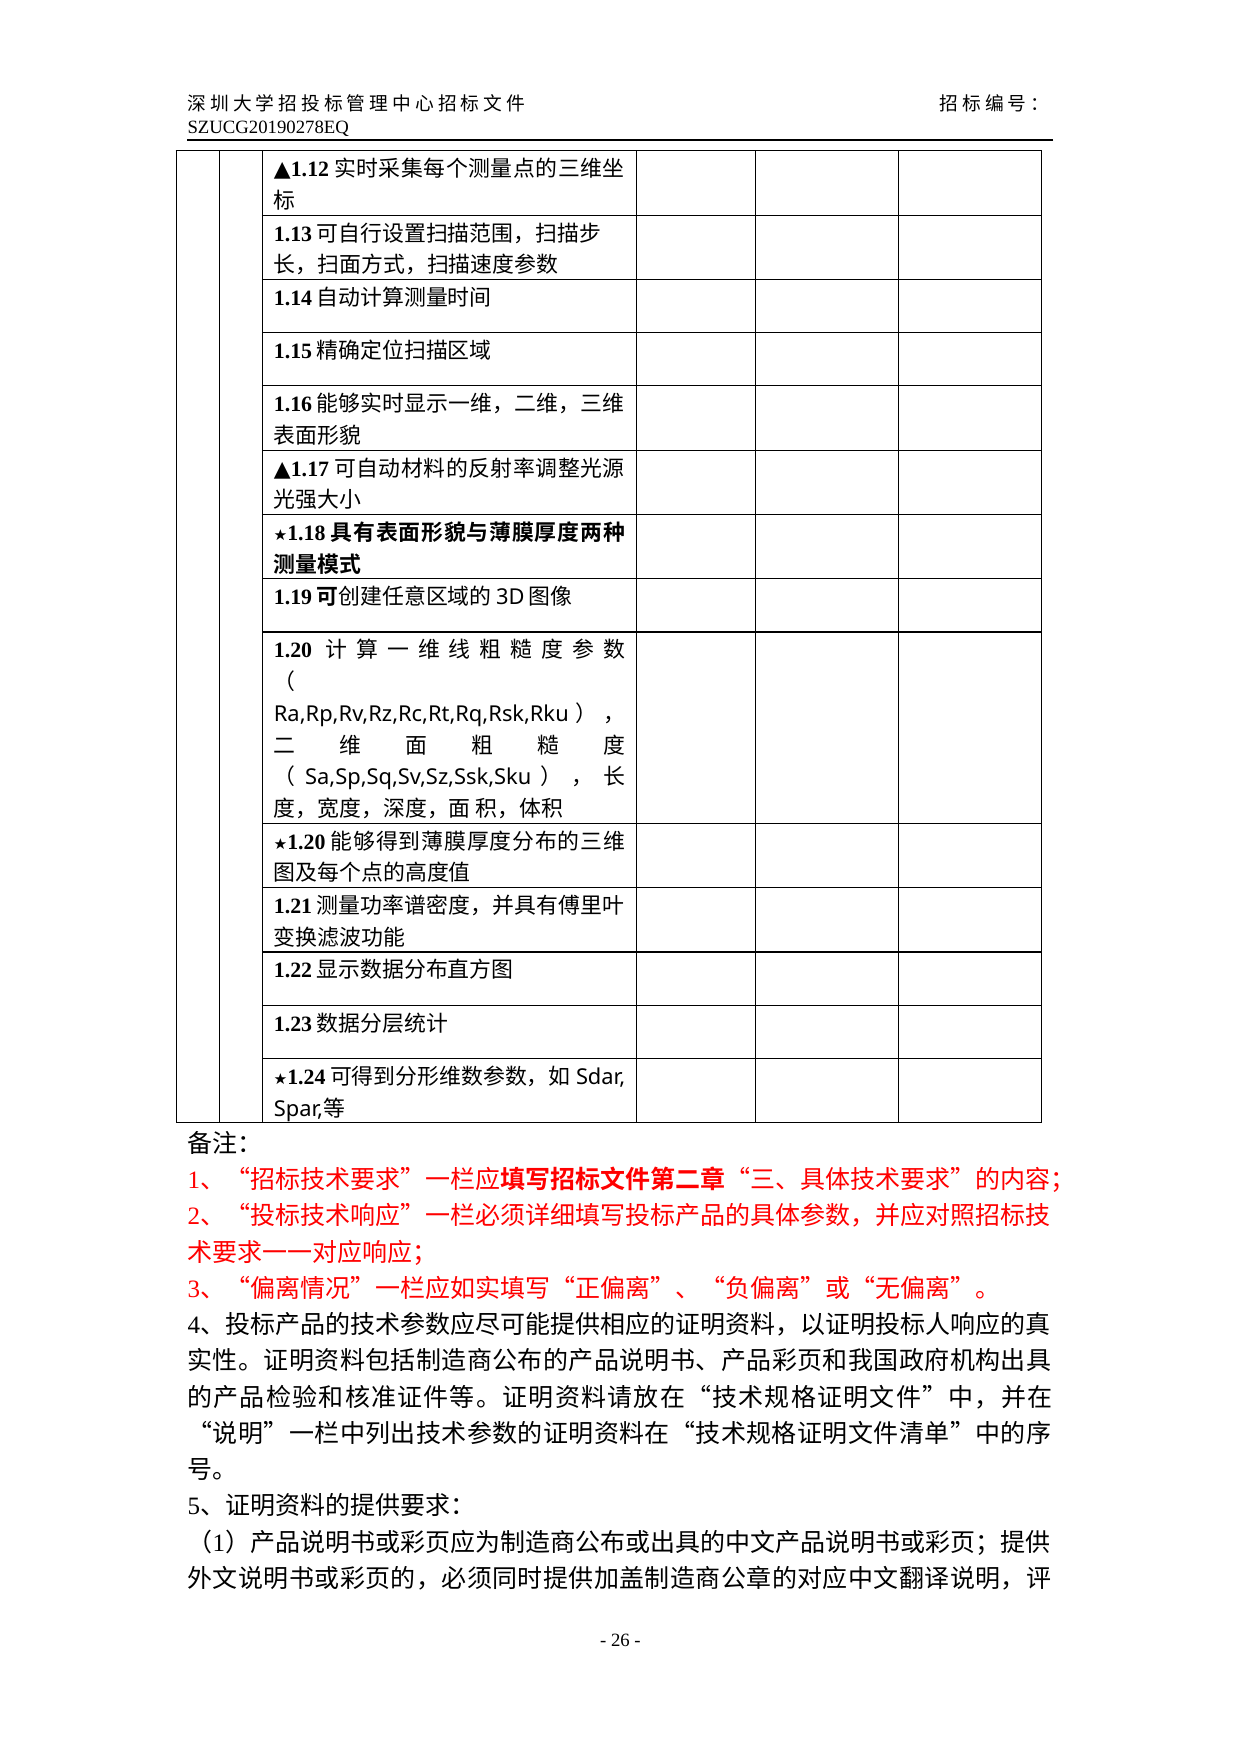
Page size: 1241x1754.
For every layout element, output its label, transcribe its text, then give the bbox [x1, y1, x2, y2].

text 2、“投标技术响应”一栏必须详细填写投标产品的具体参数，并应对照招标技术要求一一对应响应； [187, 1196, 1053, 1268]
table_cell [899, 280, 1041, 332]
table_cell [756, 953, 898, 1004]
table_cell [637, 953, 755, 1004]
table_cell [899, 451, 1041, 514]
table_cell [756, 333, 898, 385]
table_cell [637, 216, 755, 279]
table_cell [637, 888, 755, 951]
table_cell [637, 515, 755, 578]
table_cell ★1.24可得到分形维数参数，如Sdar, Spar,等 [263, 1059, 636, 1122]
table_cell [637, 824, 755, 887]
table_cell [637, 1006, 755, 1058]
table_cell [756, 824, 898, 887]
table_cell [637, 151, 755, 214]
table_cell [637, 333, 755, 385]
table_cell [899, 633, 1041, 823]
table_cell 1.19可创建任意区域的3D图像 [263, 579, 636, 631]
table_cell ▲1.12实时采集每个测量点的三维坐标 [263, 151, 636, 214]
table_cell 1.13可自行设置扫描范围，扫描步长，扫面方式，扫描速度参数 [263, 216, 636, 279]
table_cell [756, 216, 898, 279]
table_cell 1.15精确定位扫描区域 [263, 333, 636, 385]
table_cell [637, 579, 755, 631]
table_cell 1.14自动计算测量时间 [263, 280, 636, 332]
table_cell 1.23数据分层统计 [263, 1006, 636, 1058]
table_cell [637, 451, 755, 514]
table_cell [756, 451, 898, 514]
table_cell [637, 633, 755, 823]
table_cell 1.16能够实时显示一维，二维，三维表面形貌 [263, 386, 636, 449]
table_cell [899, 824, 1041, 887]
table_cell [637, 280, 755, 332]
table_cell [899, 1006, 1041, 1058]
table_cell [899, 515, 1041, 578]
table_cell ★1.20能够得到薄膜厚度分布的三维图及每个点的高度值 [263, 824, 636, 887]
text 3、“偏离情况”一栏应如实填写“正偏离”、“负偏离”或“无偏离”。 [187, 1268, 1053, 1304]
table_cell [899, 333, 1041, 385]
table_cell [899, 953, 1041, 1004]
table_cell 1.21测量功率谱密度，并具有傅里叶变换滤波功能 [263, 888, 636, 951]
table_cell [899, 386, 1041, 449]
table_cell [756, 888, 898, 951]
table_cell 1.22显示数据分布直方图 [263, 953, 636, 1004]
table_cell [756, 633, 898, 823]
text 4、投标产品的技术参数应尽可能提供相应的证明资料，以证明投标人响应的真实性。证明资料包括制造商公布的产品说明书、产品彩页和我国政府机构出具的产品检验和核准证件等。证明资料请放在“技术规格证明文件”中，并在“说明”一栏中列出技术参数的证明资料在“技术规格证明文件清单”中的序号。 [187, 1304, 1053, 1486]
table_cell [756, 1006, 898, 1058]
table_cell [756, 386, 898, 449]
text 1、“招标技术要求”一栏应填写招标文件第二章“三、具体技术要求”的内容； [187, 1159, 1053, 1196]
table_cell [899, 888, 1041, 951]
table_cell [756, 579, 898, 631]
table_cell ★1.18具有表面形貌与薄膜厚度两种测量模式 [263, 515, 636, 578]
text 5、证明资料的提供要求： [187, 1486, 1053, 1522]
table_cell [899, 151, 1041, 214]
table_cell [756, 1059, 898, 1122]
table_cell [637, 1059, 755, 1122]
table_cell [637, 386, 755, 449]
table_cell [899, 579, 1041, 631]
table_cell [899, 1059, 1041, 1122]
table_cell [756, 151, 898, 214]
text 备注： [187, 1123, 1053, 1159]
table_cell [756, 280, 898, 332]
table_cell ▲1.17可自动材料的反射率调整光源光强大小 [263, 451, 636, 514]
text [187, 1522, 1053, 1594]
table_cell [756, 515, 898, 578]
table_cell 1.20计算一维线粗糙度参数（Ra,Rp,Rv,Rz,Rc,Rt,Rq,Rsk,Rku），二维面粗糙度（Sa,Sp,Sq,Sv,Sz,Ssk,Sku），长度，宽度，深度，面 积，体积 [263, 633, 636, 823]
table_cell [899, 216, 1041, 279]
